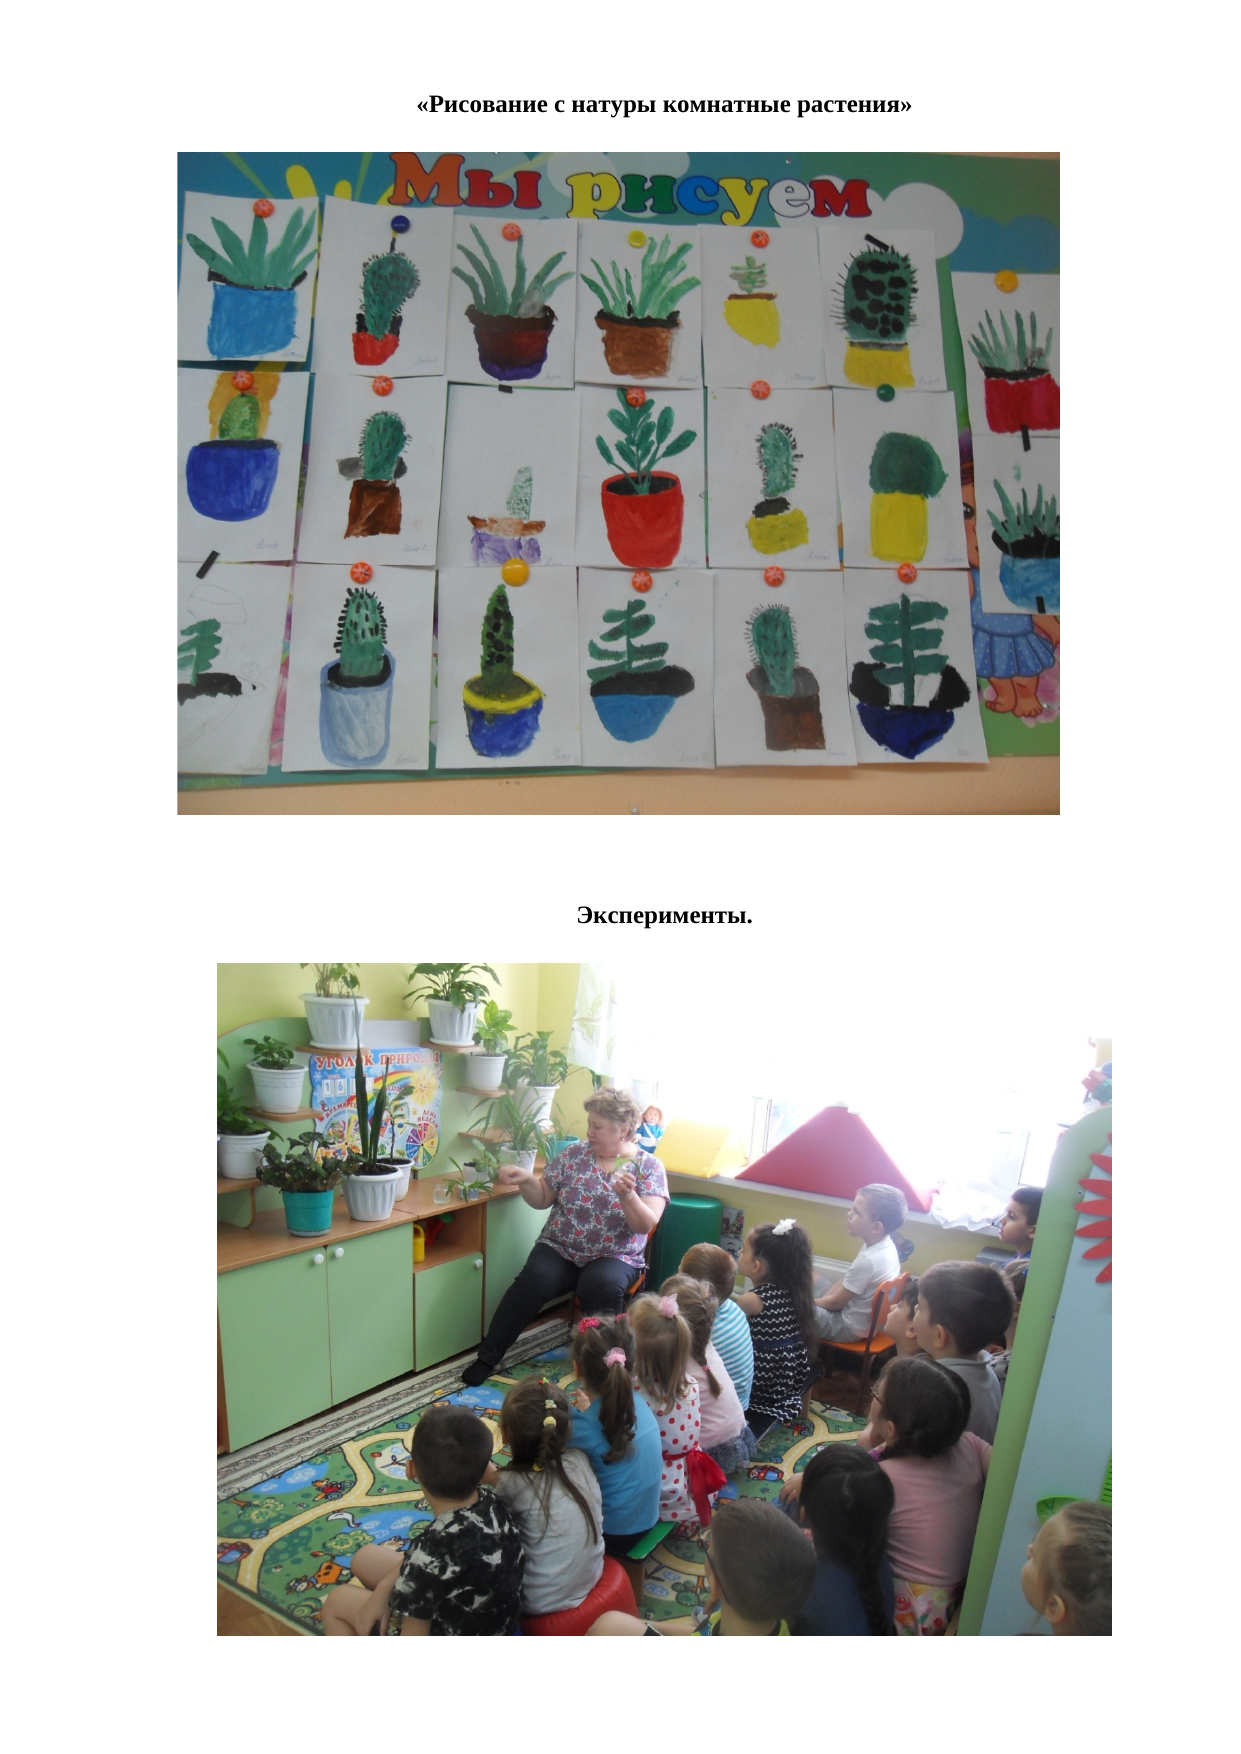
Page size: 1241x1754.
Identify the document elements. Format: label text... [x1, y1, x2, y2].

text «Рисование с натуры комнатные растения» [177, 89, 1152, 117]
picture [177, 152, 1060, 815]
picture [217, 963, 1112, 1636]
text Эксперименты. [177, 900, 1152, 929]
